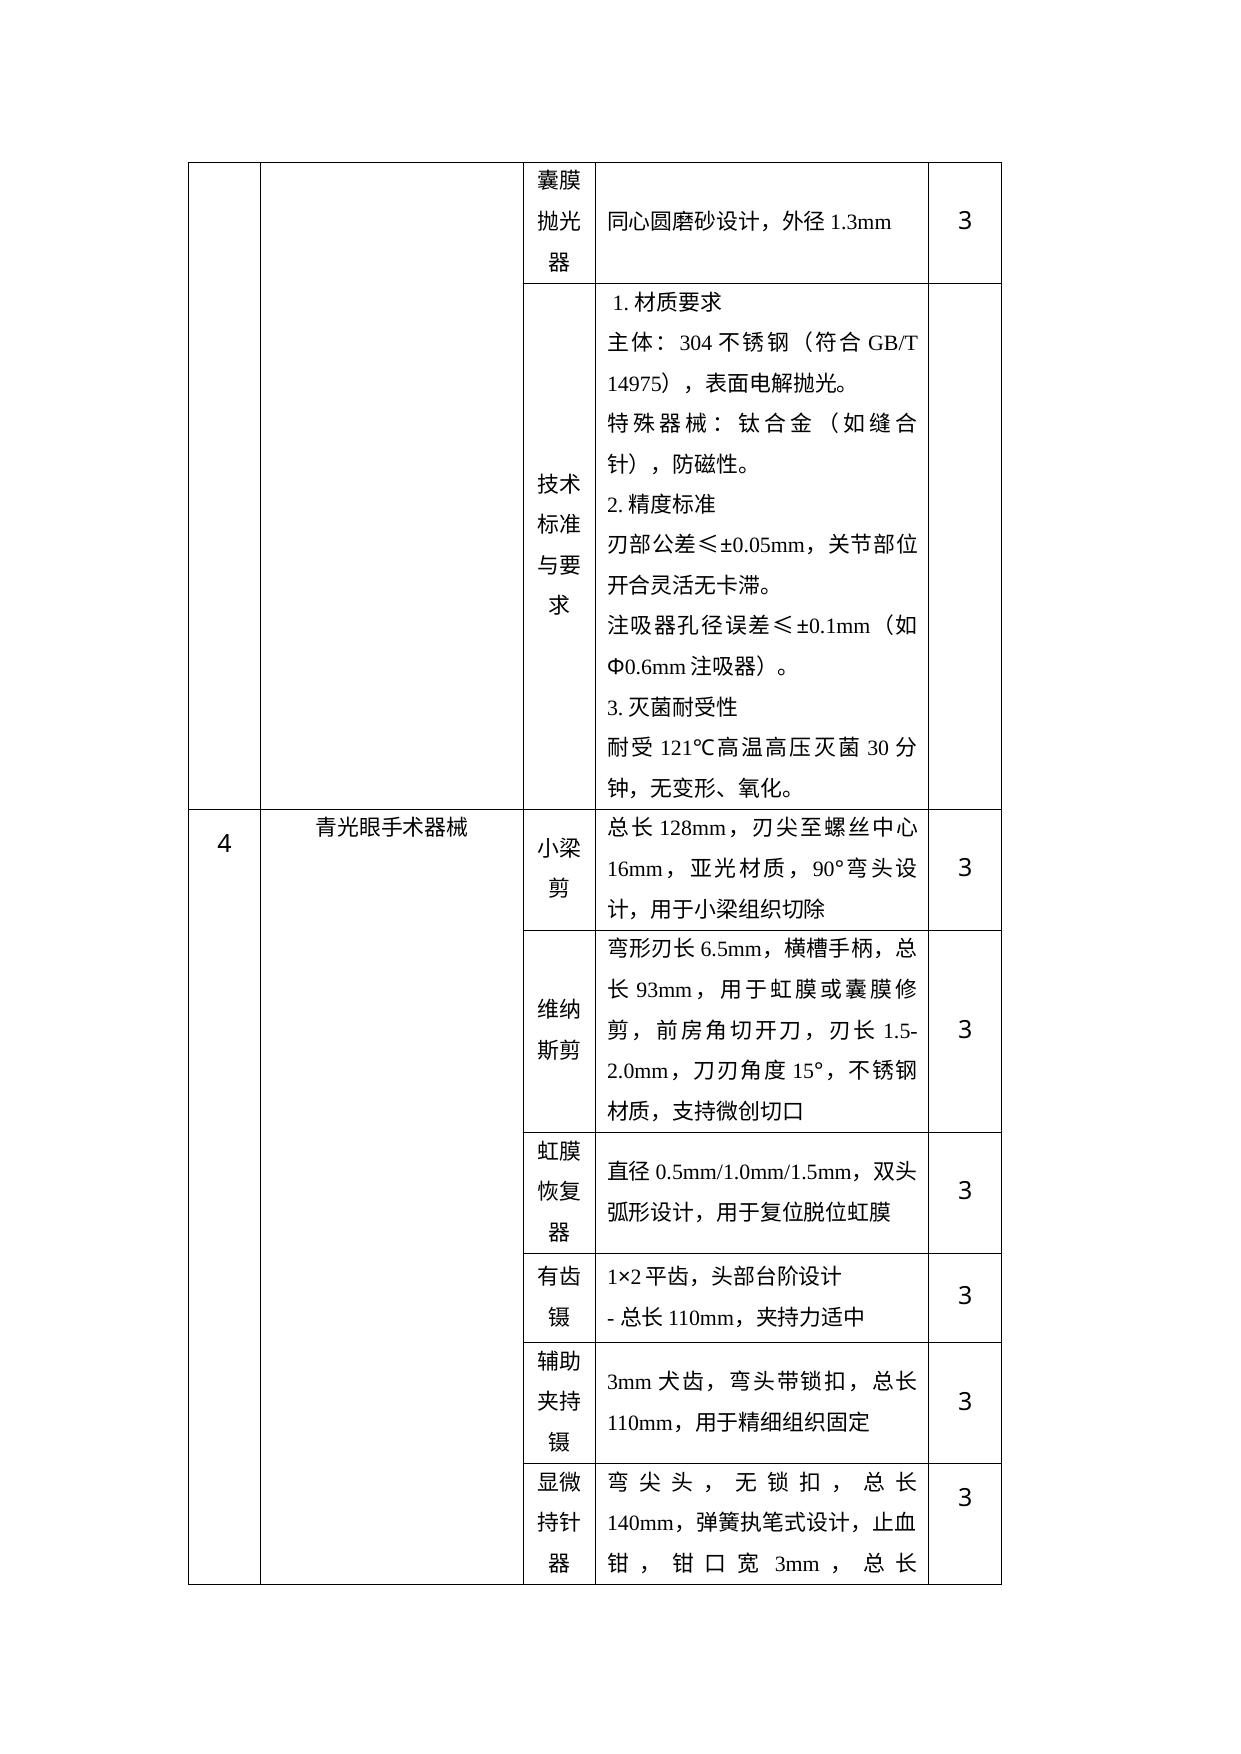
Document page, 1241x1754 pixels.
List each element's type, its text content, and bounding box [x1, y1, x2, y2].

table_cell 直径0.5mm/1.0mm/1.5mm，双头弧形设计，用于复位脱位虹膜 [596, 1133, 928, 1253]
table_cell 同心圆磨砂设计，外径1.3mm [596, 163, 928, 283]
table_cell 3mm犬齿，弯头带锁扣，总长110mm，用于精细组织固定 [596, 1343, 928, 1463]
table_cell 小梁剪 [524, 810, 595, 930]
table_cell 3 [929, 1254, 1001, 1342]
table_cell 维纳斯剪 [524, 931, 595, 1132]
table_cell 4 [189, 810, 260, 1584]
table_cell 3 [929, 163, 1001, 283]
table_cell 弯形刃长6.5mm，横槽手柄，总长93mm，用于虹膜或囊膜修剪，前房角切开刀，刃长1.5-2.0mm，刀刃角度15°，不锈钢材质，支持微创切口 [596, 931, 928, 1132]
table_cell 囊膜抛光器 [524, 163, 595, 283]
table_cell 技术标准与要求 [524, 284, 595, 809]
table_cell 总长128mm，刃尖至螺丝中心16mm，亚光材质，90°弯头设计，用于小梁组织切除 [596, 810, 928, 930]
table_cell 显微持针器 [524, 1464, 595, 1584]
table_cell 3 [929, 931, 1001, 1132]
table_cell 3 [929, 810, 1001, 930]
table_cell 3 [929, 1343, 1001, 1463]
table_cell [596, 1464, 928, 1584]
table_cell 青光眼手术器械 [261, 810, 523, 1584]
table_cell 1×2平齿，头部台阶设计 - 总长110mm，夹持力适中 [596, 1254, 928, 1342]
table_cell 虹膜恢复器 [524, 1133, 595, 1253]
table_cell 辅助夹持镊 [524, 1343, 595, 1463]
table_cell 1. 材质要求 主体：304不锈钢（符合GB/T 14975），表面电解抛光。 特殊器械：钛合金（如缝合针），防磁性。 2. 精度标准 刃部公差≤±0.05mm，关节部位开合灵活无卡滞。 注吸器孔径误差≤±0.1mm（如Φ0.6mm注吸器）。 3. 灭菌耐受性 耐受121℃高温高压灭菌30分钟，无变形、氧化。 [596, 284, 928, 809]
table_cell 3 [929, 1464, 1001, 1584]
table_cell [929, 284, 1001, 809]
table_cell 3 [929, 1133, 1001, 1253]
table_cell 有齿镊 [524, 1254, 595, 1342]
